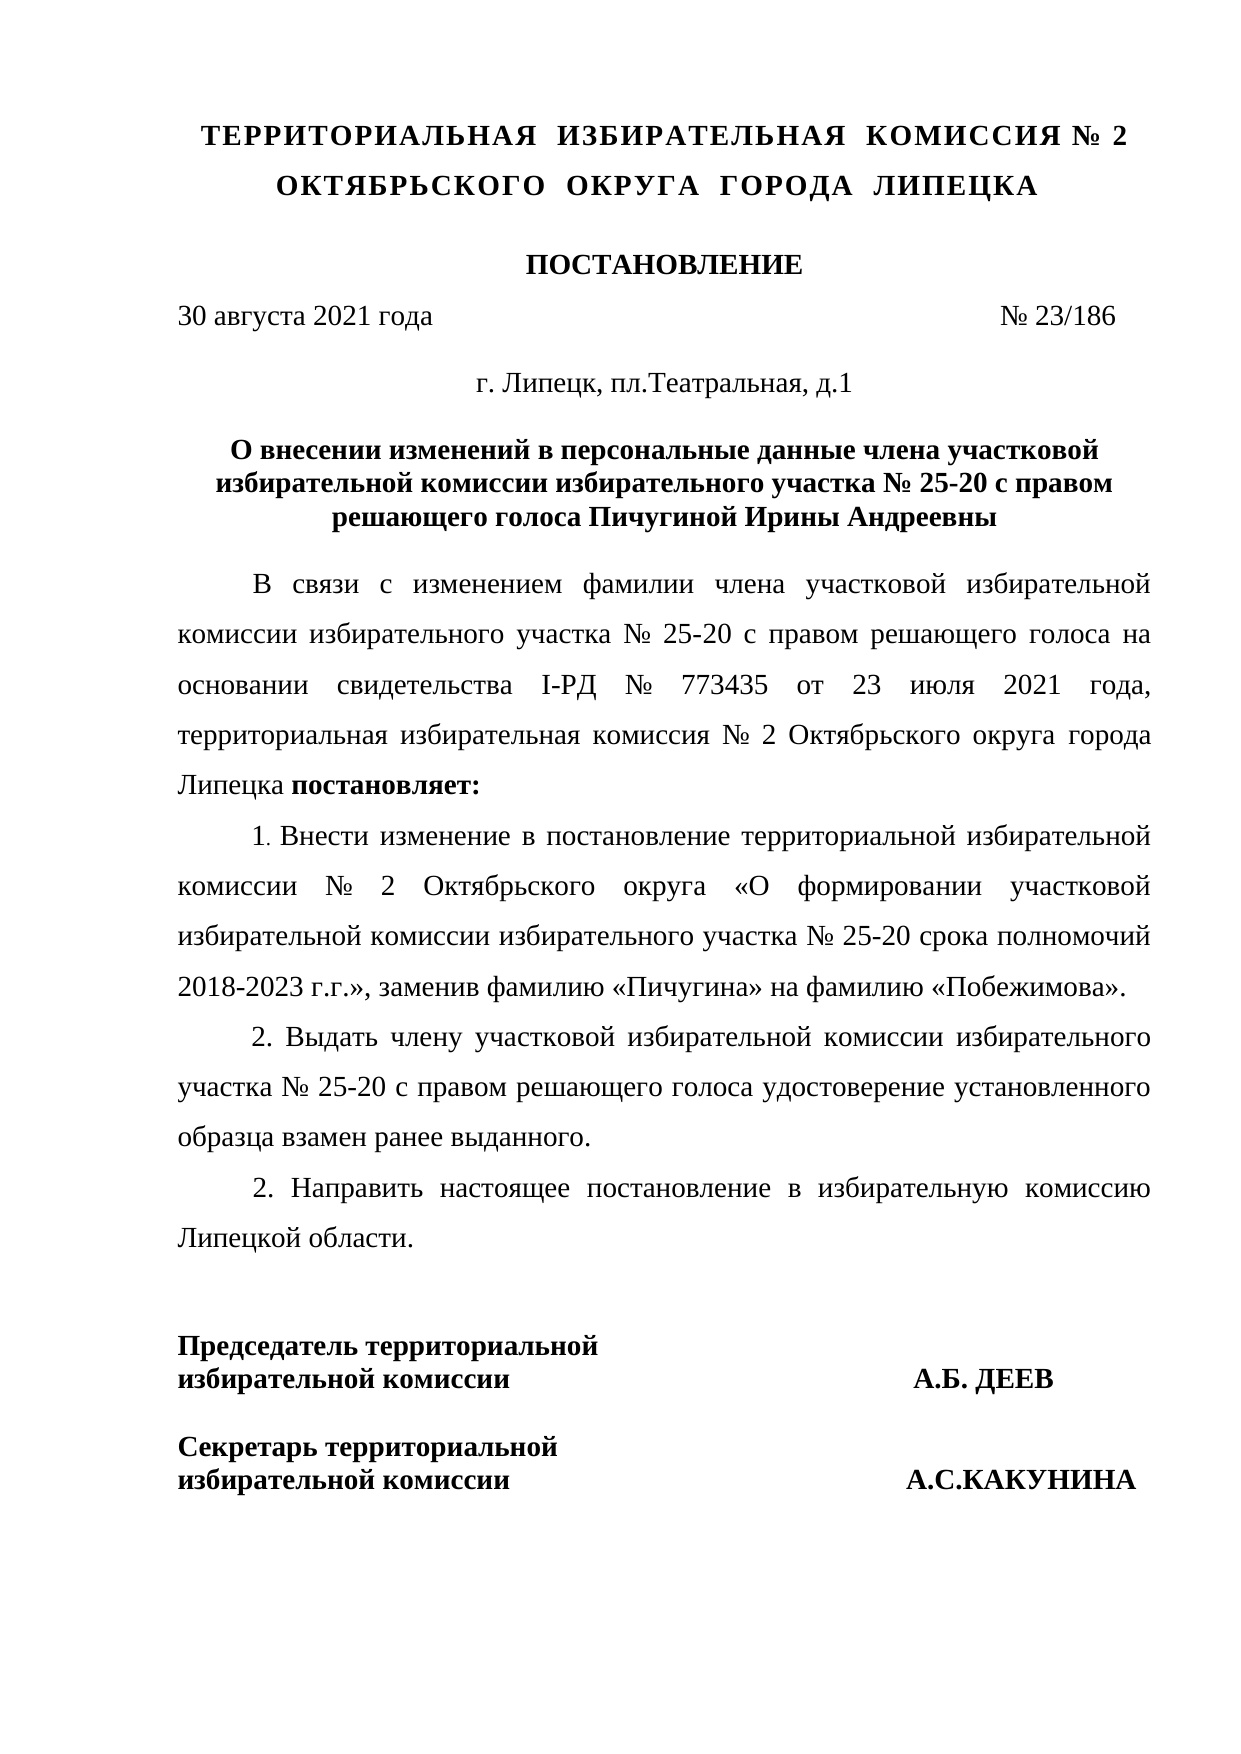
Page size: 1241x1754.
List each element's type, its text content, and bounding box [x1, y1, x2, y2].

text О внесении изменений в персональные данные члена участковой избирательной комиссии избирательного участка № 25-20 с правом решающего голоса Пичугиной Ирины Андреевны [177, 432, 1152, 533]
text Секретарь территориальной [177, 1429, 1152, 1462]
text Председатель территориальной [177, 1328, 1152, 1362]
text В связи с изменением фамилии члена участковой избирательной комиссии избирательного участка № 25-20 с правом решающего голоса на основании свидетельства I-РД № 773435 от 23 июля 2021 года, территориальная избирательная комиссия № 2 Октябрьского округа города Липецка постановляет: [177, 566, 1152, 801]
text 2. Направить настоящее постановление в избирательную комиссию Липецкой области. [177, 1170, 1152, 1254]
text ПОСТАНОВЛЕНИЕ [177, 247, 1152, 281]
text ТЕРРИТОРИАЛЬНАЯ ИЗБИРАТЕЛЬНАЯ КОМИССИЯ № 2 ОКТЯБРЬСКОГО ОКРУГА ГОРОДА ЛИПЕЦКА [162, 118, 1152, 202]
text 2. Выдать члену участковой избирательной комиссии избирательного участка № 25-20 с правом решающего голоса удостоверение установленного образца взамен ранее выданного. [177, 1019, 1152, 1153]
text 1. Внести изменение в постановление территориальной избирательной комиссии № 2 Октябрьского округа «О формировании участковой избирательной комиссии избирательного участка № 25-20 срока полномочий 2018-2023 г.г.», заменив фамилию «Пичугина» на фамилию «Побежимова». [177, 818, 1152, 1002]
text избирательной комиссии А.Б. ДЕЕВ [177, 1362, 1152, 1395]
text избирательной комиссии А.С.КАКУНИНА [177, 1462, 1152, 1496]
text 30 августа 2021 года № 23/186 [177, 298, 1152, 331]
text г. Липецк, пл.Театральная, д.1 [177, 365, 1152, 398]
